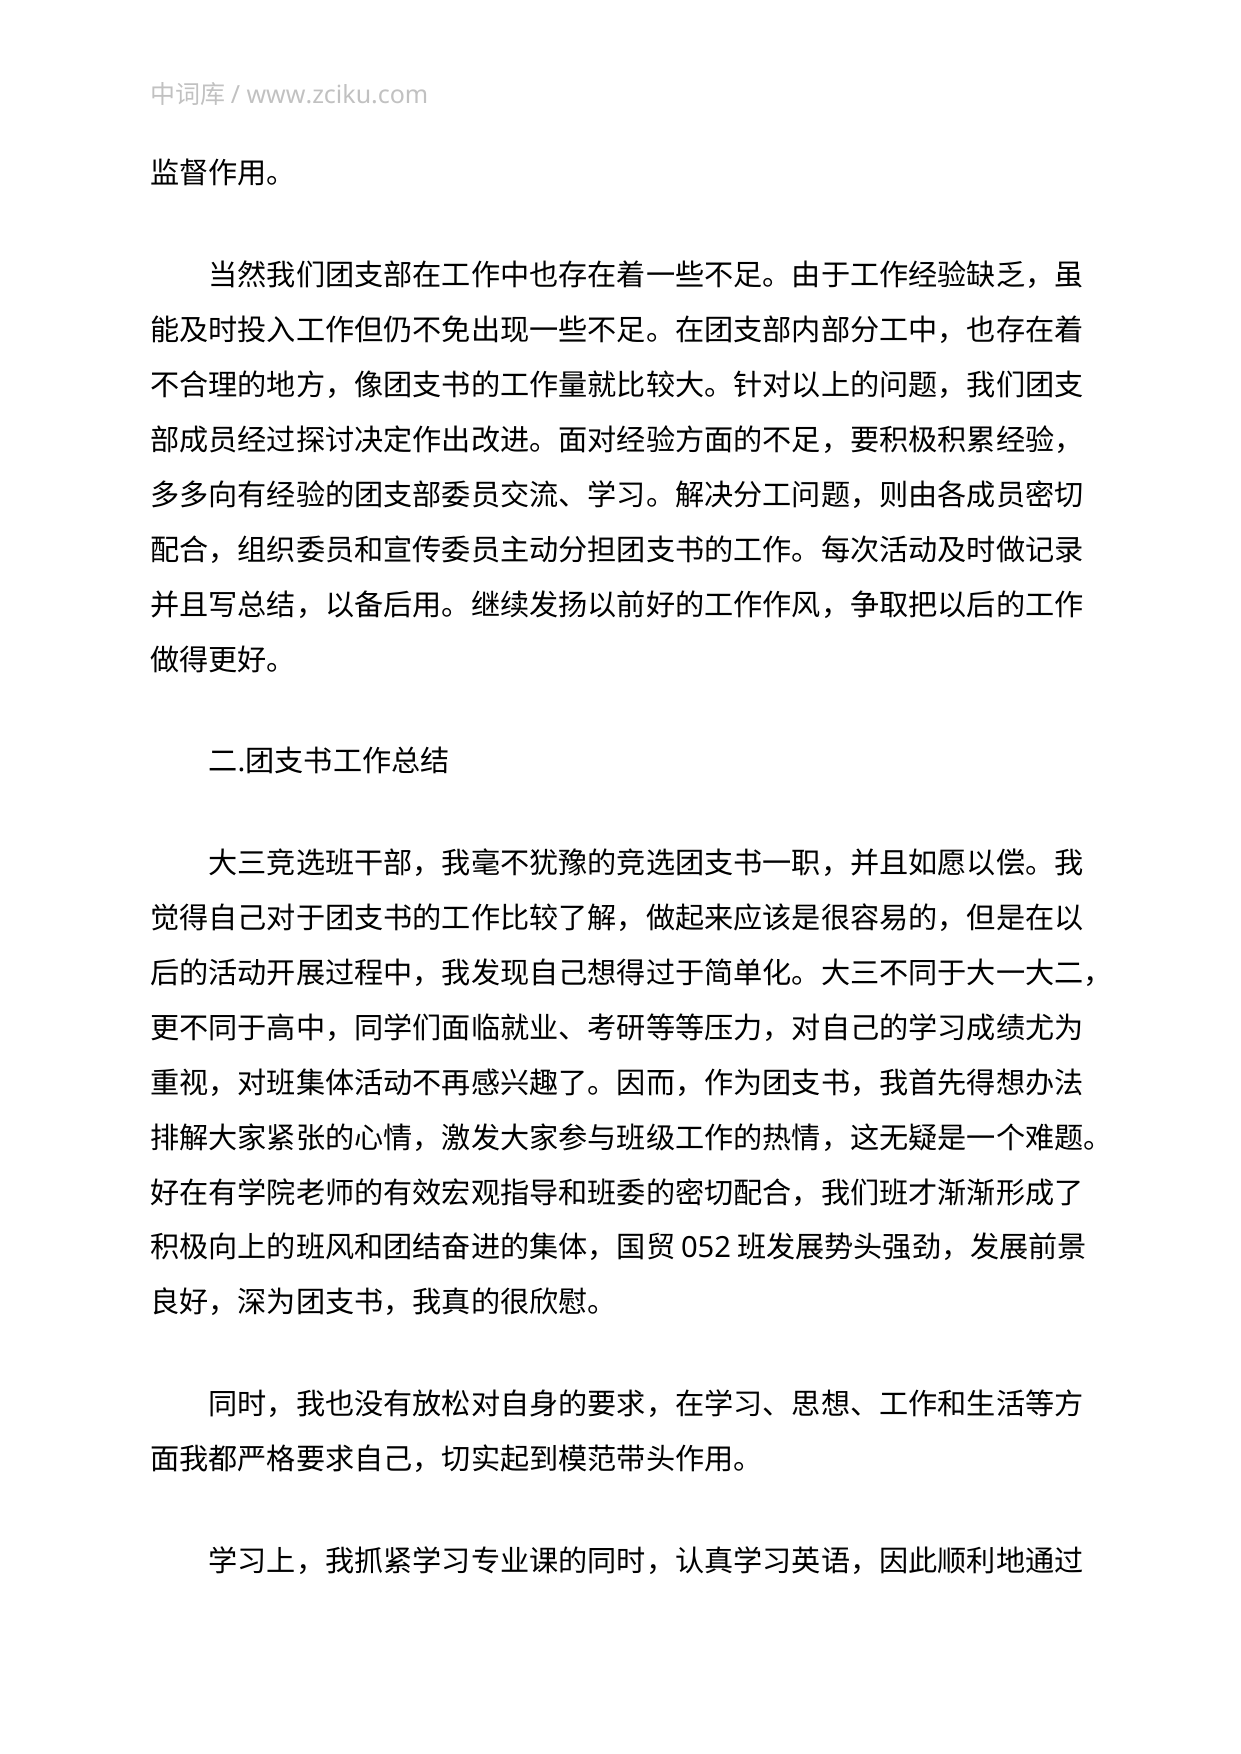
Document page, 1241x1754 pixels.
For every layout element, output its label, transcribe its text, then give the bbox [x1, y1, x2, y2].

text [150, 150, 1090, 192]
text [150, 1537, 1090, 1580]
text 同时，我也没有放松对自身的要求，在学习、思想、工作和生活等方面我都严格要求自己，切实起到模范带头作用。 [150, 1381, 1090, 1478]
text 当然我们团支部在工作中也存在着一些不足。由于工作经验缺乏，虽能及时投入工作但仍不免出现一些不足。在团支部内部分工中，也存在着不合理的地方，像团支书的工作量就比较大。针对以上的问题，我们团支部成员经过探讨决定作出改进。面对经验方面的不足，要积极积累经验，多多向有经验的团支部委员交流、学习。解决分工问题，则由各成员密切配合，组织委员和宣传委员主动分担团支书的工作。每次活动及时做记录并且写总结，以备后用。继续发扬以前好的工作作风，争取把以后的工作做得更好。 [150, 252, 1090, 678]
text 二.团支书工作总结 [150, 738, 1090, 780]
text 大三竞选班干部，我毫不犹豫的竞选团支书一职，并且如愿以偿。我觉得自己对于团支书的工作比较了解，做起来应该是很容易的，但是在以后的活动开展过程中，我发现自己想得过于简单化。大三不同于大一大二，更不同于高中，同学们面临就业、考研等等压力，对自己的学习成绩尤为重视，对班集体活动不再感兴趣了。因而，作为团支书，我首先得想办法排解大家紧张的心情，激发大家参与班级工作的热情，这无疑是一个难题。好在有学院老师的有效宏观指导和班委的密切配合，我们班才渐渐形成了积极向上的班风和团结奋进的集体，国贸052班发展势头强劲，发展前景良好，深为团支书，我真的很欣慰。 [150, 840, 1090, 1321]
